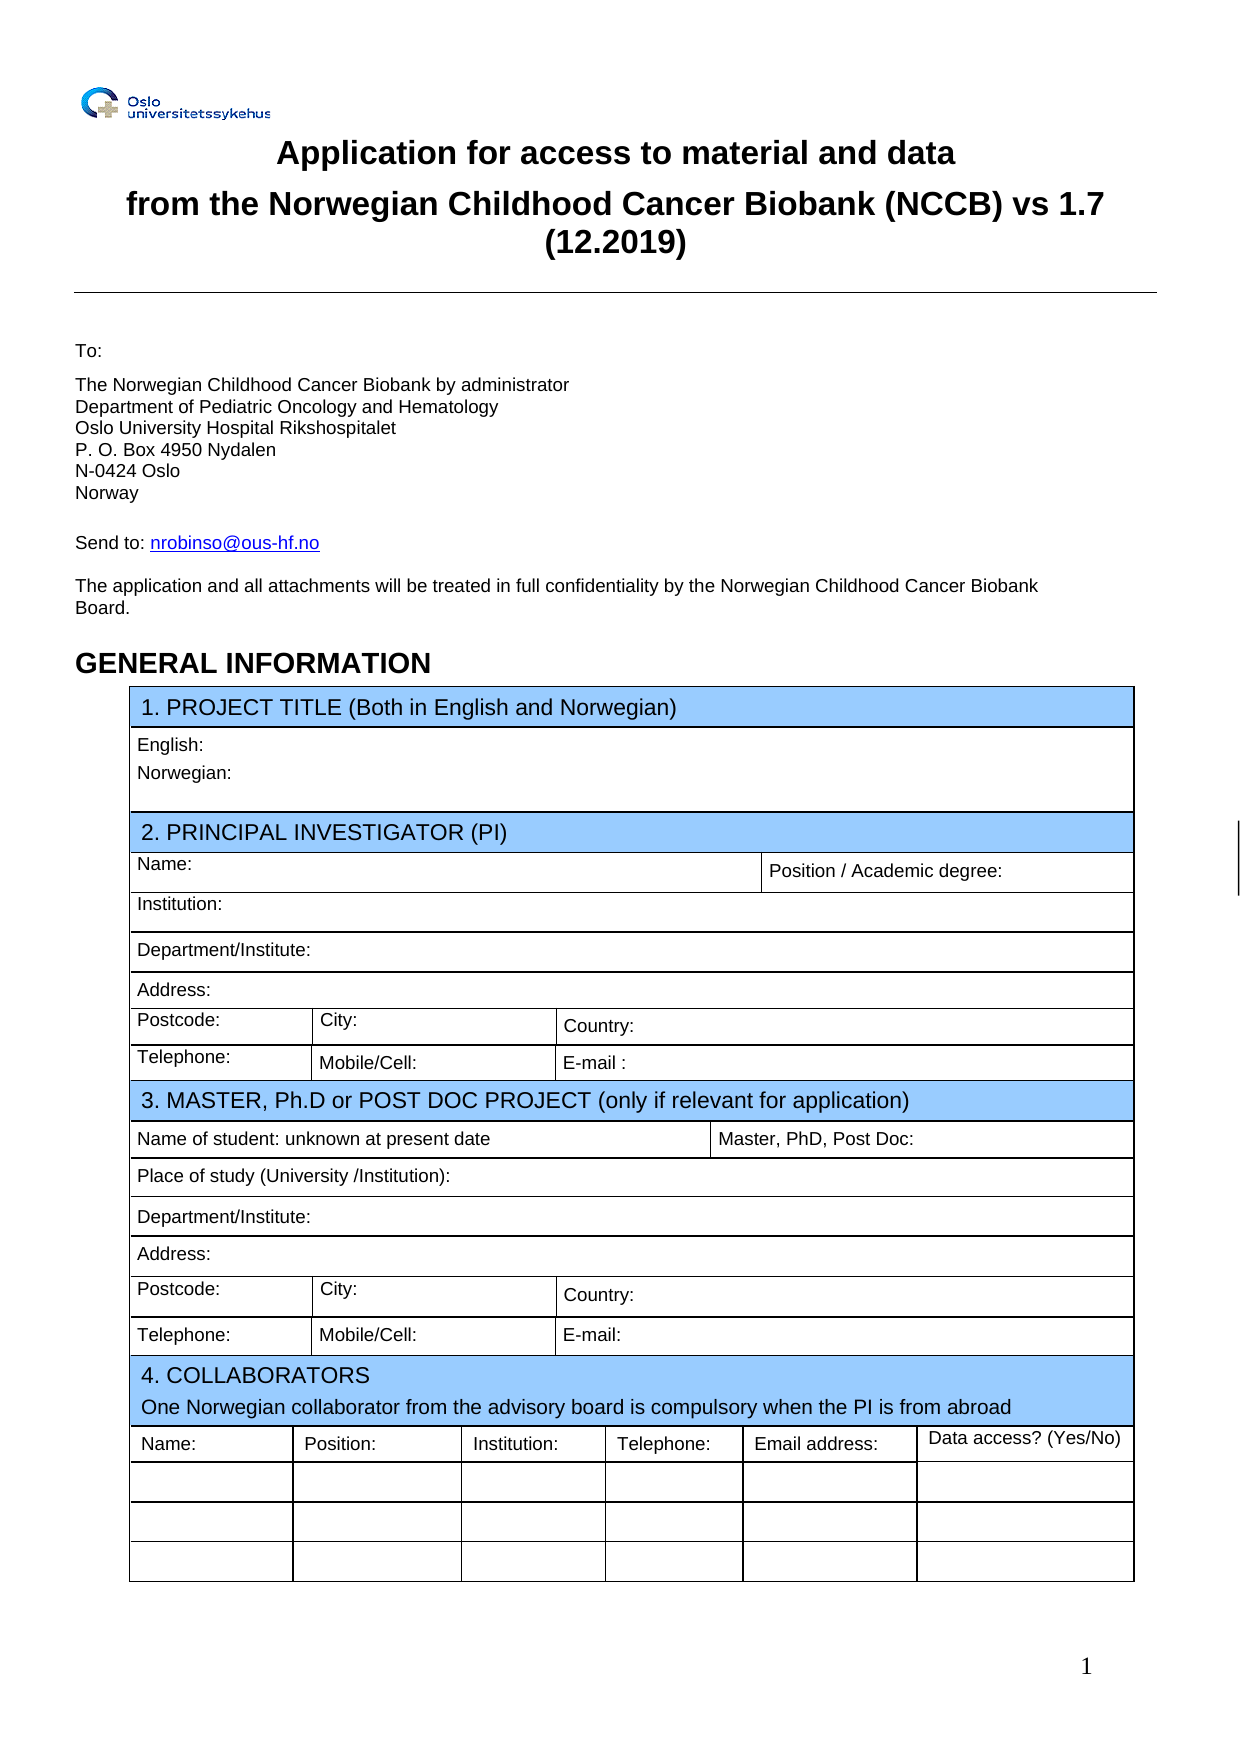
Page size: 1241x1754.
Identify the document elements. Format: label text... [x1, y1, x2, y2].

table_cell Mobile/Cell: [312, 1318, 555, 1355]
table_cell Email address: [744, 1427, 916, 1461]
table_cell Place of study (University /Institution): [130, 1158, 1133, 1196]
table_cell [918, 1542, 1133, 1581]
table_cell Telephone: [606, 1427, 742, 1461]
table_cell Mobile/Cell: [312, 1046, 555, 1079]
table_cell E-mail: [556, 1318, 1133, 1355]
table_cell English: Norwegian: [130, 727, 1133, 811]
table_cell [744, 1503, 916, 1541]
table_cell [294, 1463, 461, 1501]
table_cell [606, 1503, 742, 1541]
table_cell Master, PhD, Post Doc: [711, 1122, 1133, 1157]
table_cell 4. COLLABORATORS One Norwegian collaborator from the advisory board is compulsory when the PI is from abroad [130, 1356, 1133, 1425]
table_cell Address: [130, 1236, 1133, 1276]
table_cell [294, 1542, 461, 1581]
text To: [75, 340, 1093, 361]
table_cell Country: [557, 1277, 1133, 1316]
text Send to: nrobinso@ous-hf.no [75, 532, 1093, 553]
table_header 1. PROJECT TITLE (Both in English and Norwegian) [130, 687, 1133, 726]
table_cell Address: [130, 972, 1133, 1007]
table_cell 2. PRINCIPAL INVESTIGATOR (PI) [130, 812, 1133, 852]
text P. O. Box 4950 Nydalen [75, 438, 1093, 460]
text Norway [75, 482, 1093, 503]
table_cell [918, 1462, 1133, 1501]
table_cell Name of student: unknown at present date [130, 1121, 710, 1157]
table_cell [462, 1542, 605, 1581]
text N-0424 Oslo [75, 460, 1093, 482]
table_cell Institution: [462, 1427, 605, 1461]
text Department of Pediatric Oncology and Hematology Oslo University Hospital Rikshospitalet [75, 395, 1093, 438]
table_cell Institution: [130, 893, 1133, 931]
table_cell Department/Institute: [130, 1197, 1133, 1235]
table_cell Department/Institute: [130, 932, 1133, 971]
picture [81, 87, 271, 121]
table_cell City: [313, 1277, 556, 1316]
table_cell Name: [130, 1426, 292, 1461]
table_cell City: [313, 1009, 556, 1044]
text The application and all attachments will be treated in full confidentiality by the Norwegian Childhood Cancer Biobank Board. [75, 575, 1093, 618]
table_cell Postcode: [130, 1009, 312, 1044]
table_header Application for access to material and data from the Norwegian Childhood Cancer Biobank (NCCB) vs 1.7 (12.2019) [74, 75, 1157, 292]
table_cell Position: [294, 1427, 461, 1461]
text GENERAL INFORMATION [75, 646, 1122, 679]
table_cell Data access? (Yes/No) [918, 1427, 1133, 1461]
table_cell [606, 1542, 742, 1581]
table_cell [462, 1503, 605, 1541]
table_cell [462, 1463, 605, 1501]
text The Norwegian Childhood Cancer Biobank by administrator [75, 374, 1093, 395]
picture [81, 87, 97, 97]
table_cell Position / Academic degree: [762, 853, 1133, 891]
table_cell [130, 1502, 292, 1541]
table_cell [744, 1463, 916, 1501]
table_cell Telephone: [130, 1045, 311, 1079]
table_cell [744, 1542, 916, 1581]
table_cell E-mail : [556, 1046, 1133, 1079]
table_cell Country: [557, 1009, 1133, 1044]
table_cell [606, 1463, 742, 1501]
table_cell Name: [130, 853, 761, 891]
table_cell 3. MASTER, Ph.D or POST DOC PROJECT (only if relevant for application) [130, 1081, 1133, 1120]
table_cell [918, 1503, 1133, 1541]
table_cell Telephone: [130, 1317, 311, 1355]
table_cell [130, 1542, 292, 1581]
table_cell [294, 1503, 461, 1541]
table_cell Postcode: [130, 1277, 312, 1316]
table_cell [130, 1462, 292, 1501]
